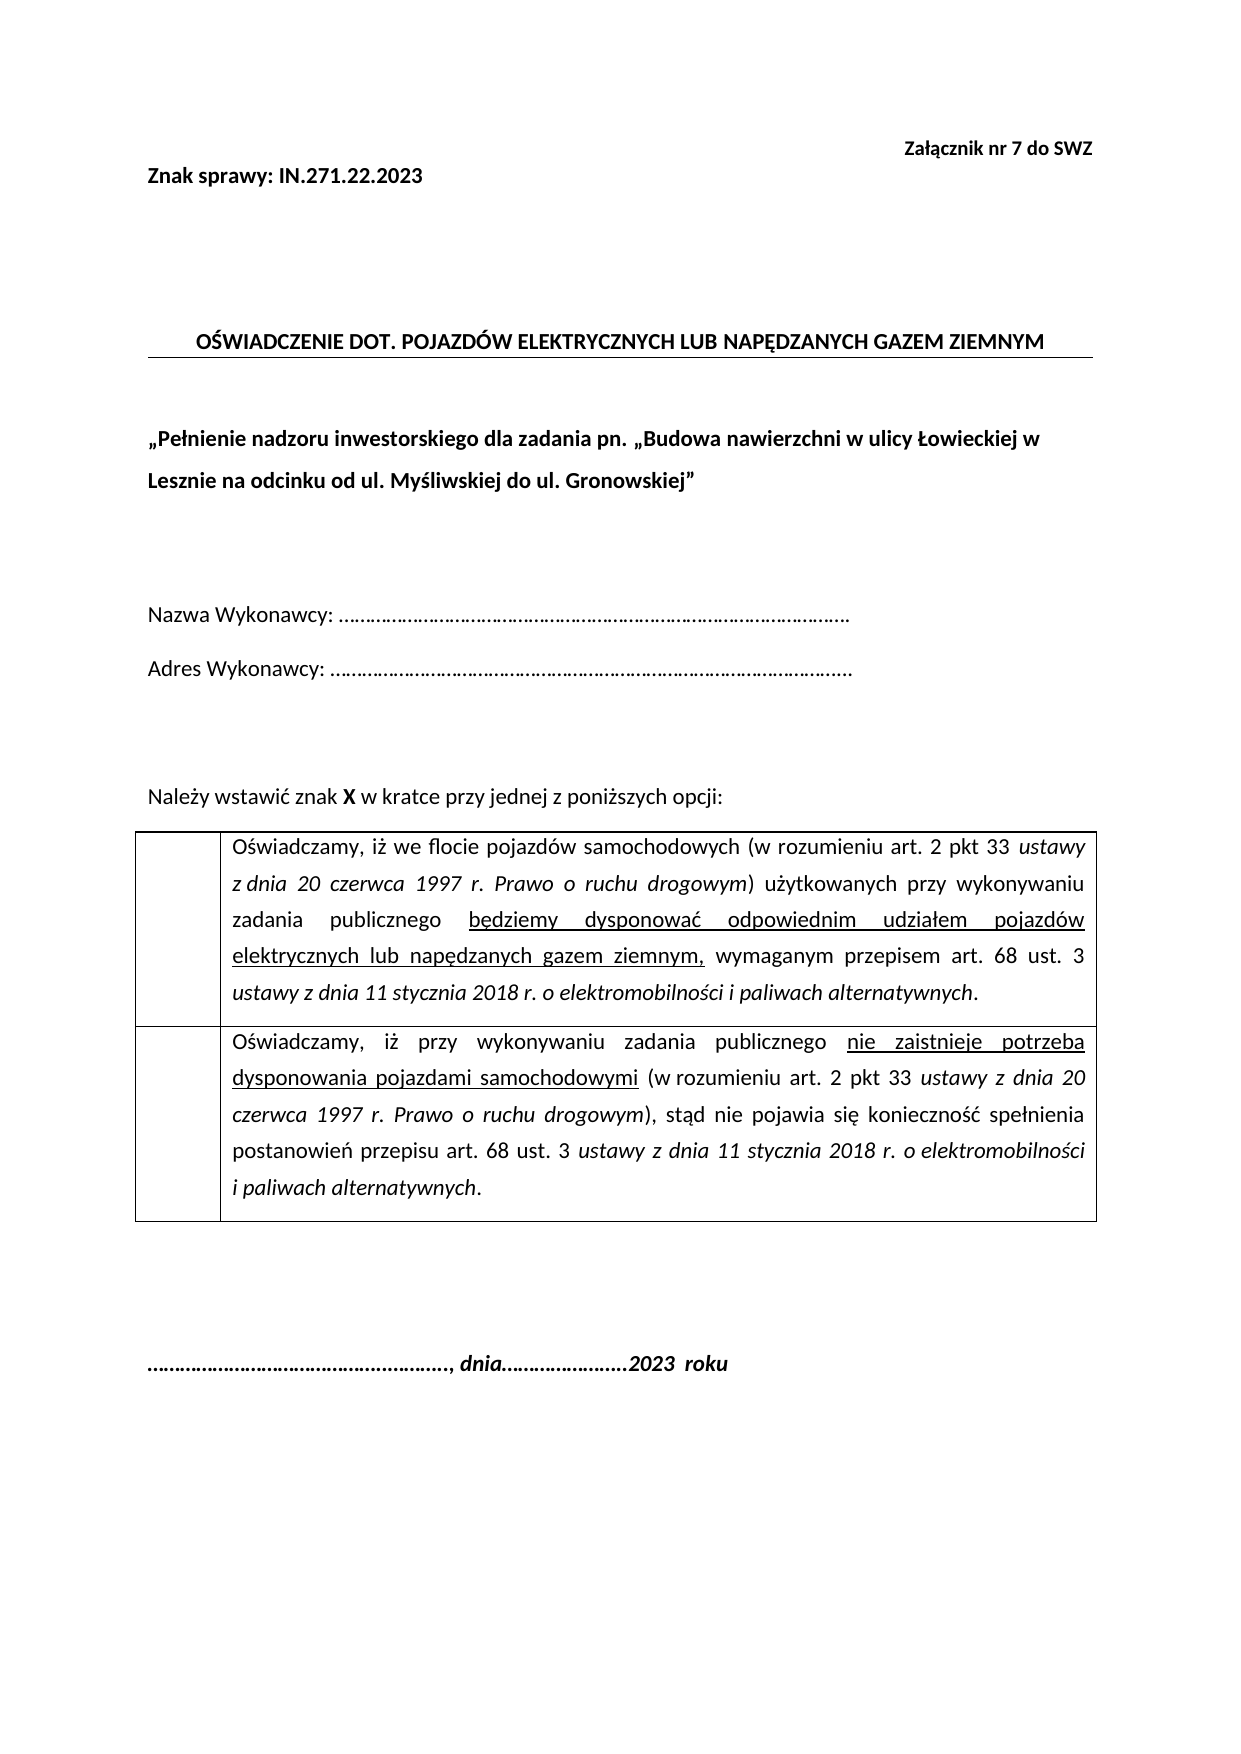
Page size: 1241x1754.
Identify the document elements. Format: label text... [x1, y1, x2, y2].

text OŚWIADCZENIE DOT. POJAZDÓW ELEKTRYCZNYCH LUB NAPĘDZANYCH GAZEM ZIEMNYM [148, 327, 1093, 357]
table_cell Oświadczamy, iż przy wykonywaniu zadania publicznego nie zaistnieje potrzeba dysponowania pojazdami samochodowymi (w rozumieniu art. 2 pkt 33 ustawy z dnia 20 czerwca 1997 r. Prawo o ruchu drogowym), stąd nie pojawia się konieczność spełnienia postanowień przepisu art. 68 ust. 3 ustawy z dnia 11 stycznia 2018 r. o elektromobilności i paliwach alternatywnych. [221, 1027, 1096, 1221]
table_cell [136, 1027, 220, 1221]
table_header [136, 833, 220, 1026]
text Nazwa Wykonawcy: ……………………………………………………………………………………. [148, 600, 1093, 628]
text Adres Wykonawcy: ……………………………………………………………………………………... [148, 654, 1093, 682]
table_header Oświadczamy, iż we flocie pojazdów samochodowych (w rozumieniu art. 2 pkt 33 ustawy z dnia 20 czerwca 1997 r. Prawo o ruchu drogowym) użytkowanych przy wykonywaniu zadania publicznego będziemy dysponować odpowiednim udziałem pojazdów elektrycznych lub napędzanych gazem ziemnym, wymaganym przepisem art. 68 ust. 3 ustawy z dnia 11 stycznia 2018 r. o elektromobilności i paliwach alternatywnych. [221, 833, 1096, 1026]
text Znak sprawy: IN.271.22.2023 [148, 161, 1093, 189]
text Należy wstawić znak X w kratce przy jednej z poniższych opcji: [148, 782, 1093, 811]
text ……………………………………..……….., dnia…………………..2023 roku [148, 1349, 1093, 1377]
text Załącznik nr 7 do SWZ [148, 135, 1093, 161]
text „Pełnienie nadzoru inwestorskiego dla zadania pn. „Budowa nawierzchni w ulicy Łowieckiej w Lesznie na odcinku od ul. Myśliwskiej do ul. Gronowskiej” [148, 424, 1093, 494]
